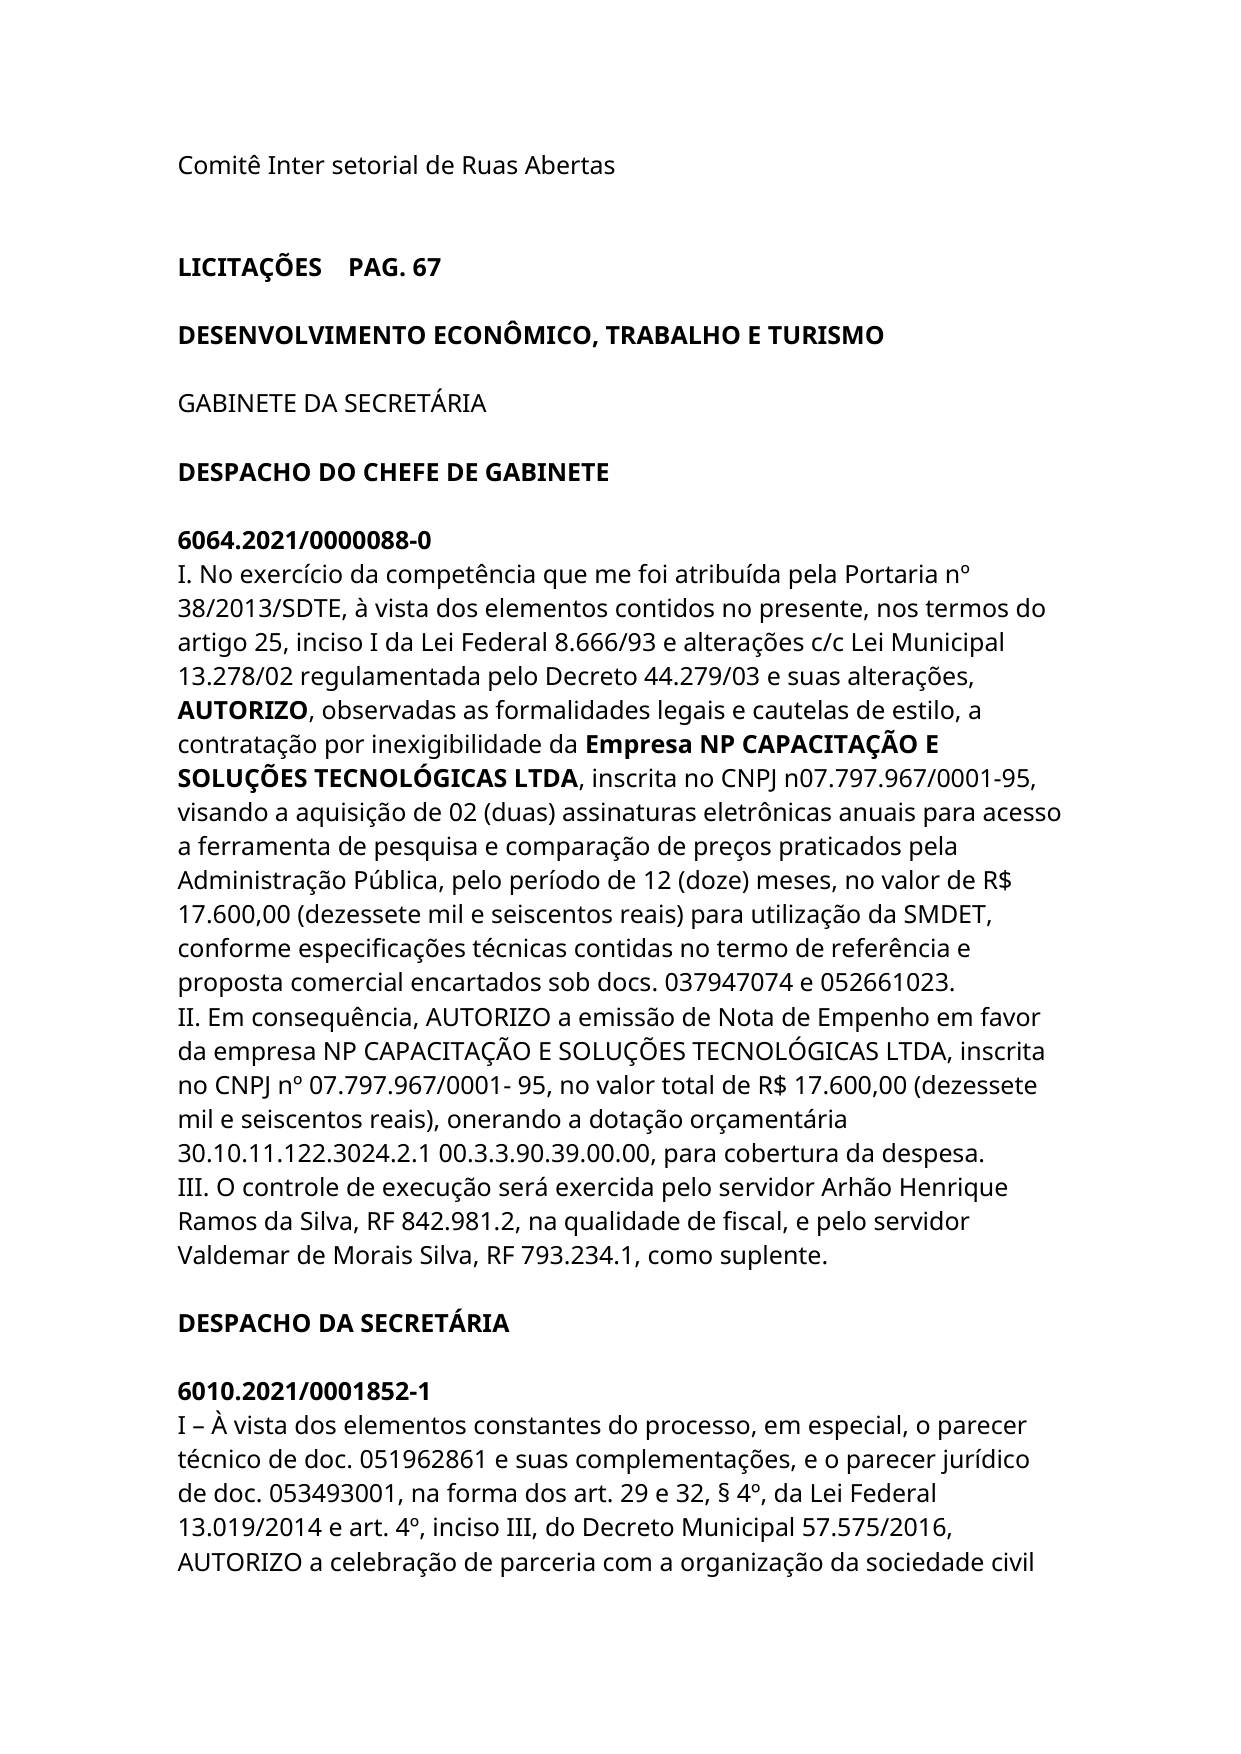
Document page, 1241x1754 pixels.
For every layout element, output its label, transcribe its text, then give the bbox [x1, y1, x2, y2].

text DESPACHO DA SECRETÁRIA [177, 1306, 1063, 1340]
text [177, 1408, 1063, 1578]
text 6010.2021/0001852-1 [177, 1374, 1063, 1408]
text GABINETE DA SECRETÁRIA [177, 386, 1063, 420]
text 6064.2021/0000088-0 [177, 522, 1063, 556]
text Comitê Inter setorial de Ruas Abertas [177, 148, 1063, 182]
text DESENVOLVIMENTO ECONÔMICO, TRABALHO E TURISMO [177, 318, 1063, 352]
text II. Em consequência, AUTORIZO a emissão de Nota de Empenho em favor da empresa NP CAPACITAÇÃO E SOLUÇÕES TECNOLÓGICAS LTDA, inscrita no CNPJ nº 07.797.967/0001- 95, no valor total de R$ 17.600,00 (dezessete mil e seiscentos reais), onerando a dotação orçamentária 30.10.11.122.3024.2.1 00.3.3.90.39.00.00, para cobertura da despesa. [177, 999, 1063, 1169]
text DESPACHO DO CHEFE DE GABINETE [177, 454, 1063, 488]
text LICITAÇÕES PAG. 67 [177, 250, 1063, 284]
text I. No exercício da competência que me foi atribuída pela Portaria nº 38/2013/SDTE, à vista dos elementos contidos no presente, nos termos do artigo 25, inciso I da Lei Federal 8.666/93 e alterações c/c Lei Municipal 13.278/02 regulamentada pelo Decreto 44.279/03 e suas alterações, AUTORIZO, observadas as formalidades legais e cautelas de estilo, a contratação por inexigibilidade da Empresa NP CAPACITAÇÃO E SOLUÇÕES TECNOLÓGICAS LTDA, inscrita no CNPJ n07.797.967/0001-95, visando a aquisição de 02 (duas) assinaturas eletrônicas anuais para acesso a ferramenta de pesquisa e comparação de preços praticados pela Administração Pública, pelo período de 12 (doze) meses, no valor de R$ 17.600,00 (dezessete mil e seiscentos reais) para utilização da SMDET, conforme especificações técnicas contidas no termo de referência e proposta comercial encartados sob docs. 037947074 e 052661023. [177, 556, 1063, 999]
text III. O controle de execução será exercida pelo servidor Arhão Henrique Ramos da Silva, RF 842.981.2, na qualidade de fiscal, e pelo servidor Valdemar de Morais Silva, RF 793.234.1, como suplente. [177, 1169, 1063, 1272]
